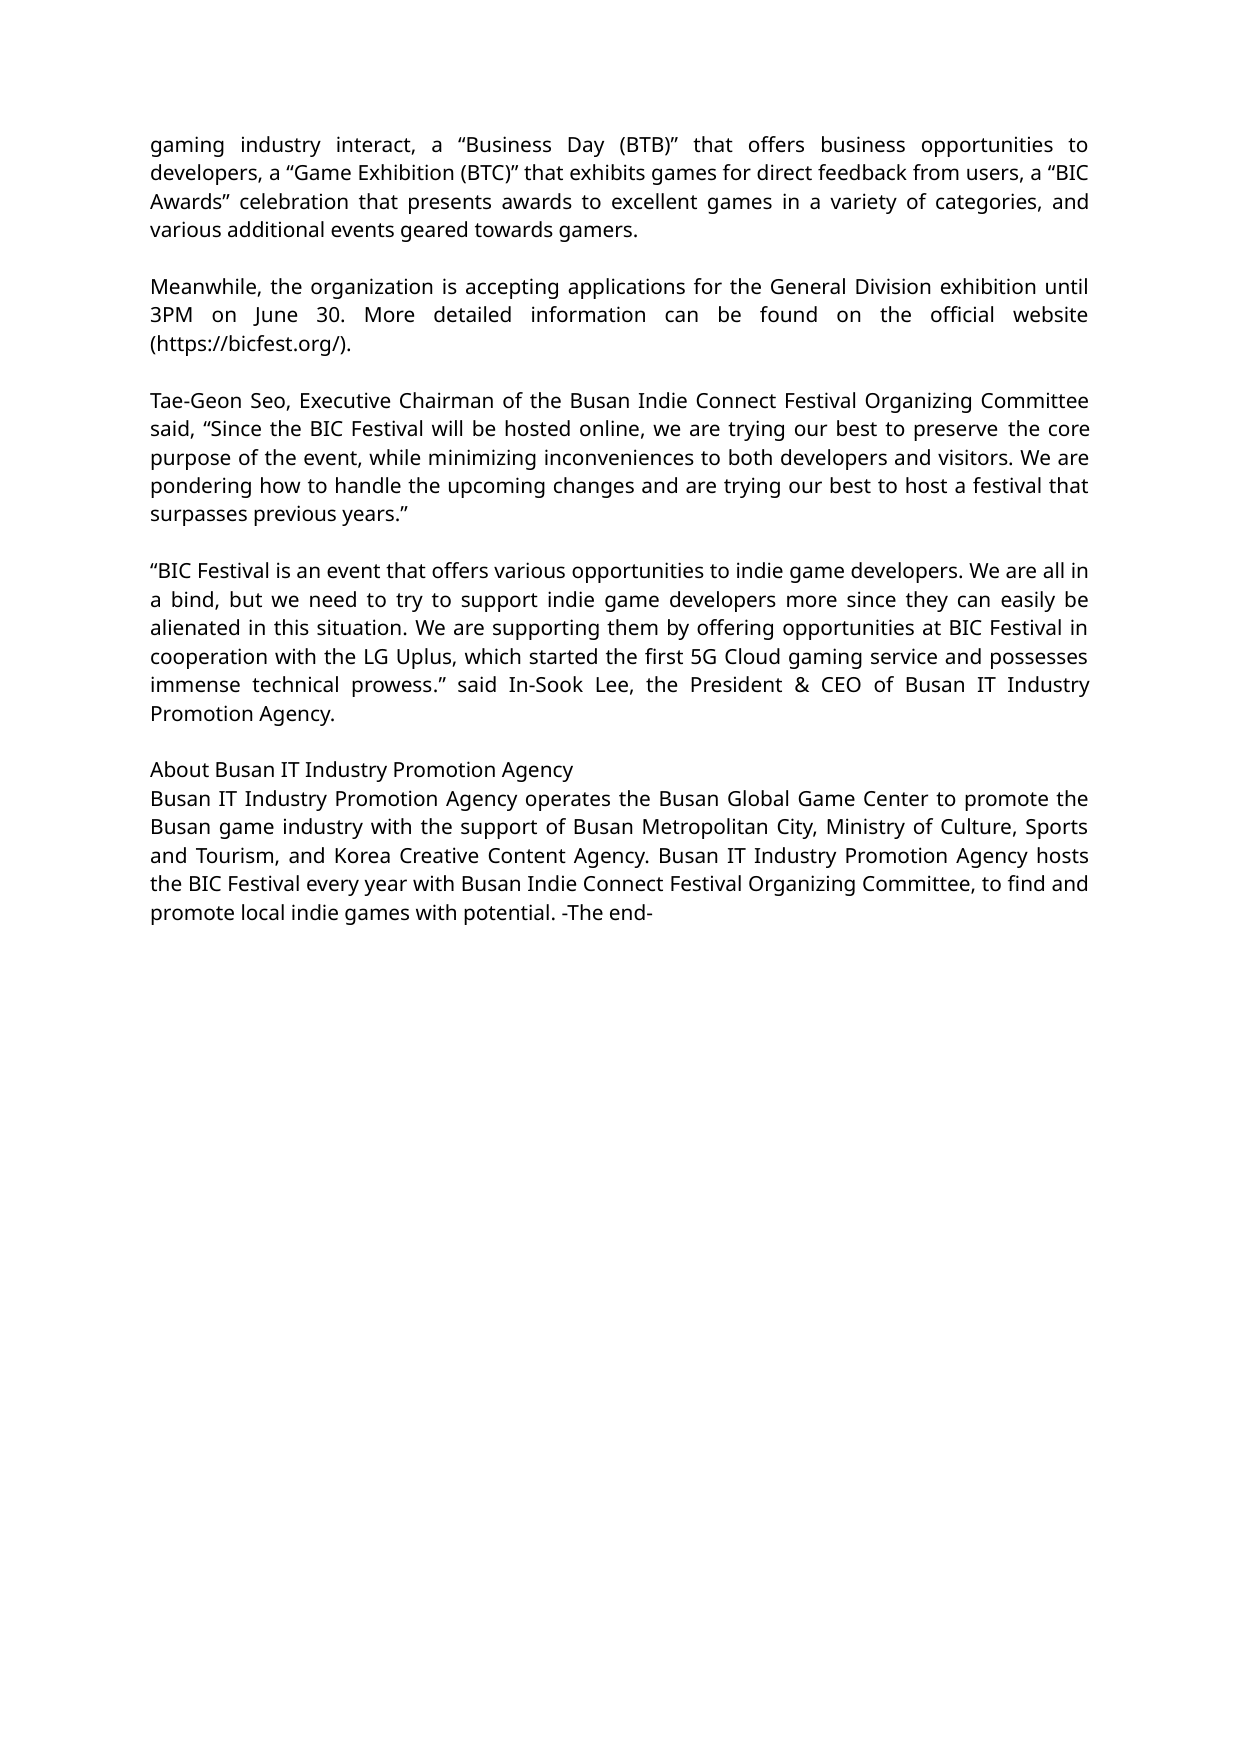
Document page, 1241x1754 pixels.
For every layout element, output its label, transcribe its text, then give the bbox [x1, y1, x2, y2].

text Meanwhile, the organization is accepting applications for the General Division exhibition until 3PM on June 30. More detailed information can be found on the official website (https://bicfest.org/). [150, 272, 1090, 357]
text Busan IT Industry Promotion Agency operates the Busan Global Game Center to promote the Busan game industry with the support of Busan Metropolitan City, Ministry of Culture, Sports and Tourism, and Korea Creative Content Agency. Busan IT Industry Promotion Agency hosts the BIC Festival every year with Busan Indie Connect Festival Organizing Committee, to find and promote local indie games with potential. -The end- [150, 784, 1090, 926]
text About Busan IT Industry Promotion Agency [150, 756, 1090, 784]
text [150, 130, 1090, 244]
text “BIC Festival is an event that offers various opportunities to indie game developers. We are all in a bind, but we need to try to support indie game developers more since they can easily be alienated in this situation. We are supporting them by offering opportunities at BIC Festival in cooperation with the LG Uplus, which started the first 5G Cloud gaming service and possesses immense technical prowess.” said In-Sook Lee, the President & CEO of Busan IT Industry Promotion Agency. [150, 556, 1090, 727]
text Tae-Geon Seo, Executive Chairman of the Busan Indie Connect Festival Organizing Committee said, “Since the BIC Festival will be hosted online, we are trying our best to preserve the core purpose of the event, while minimizing inconveniences to both developers and visitors. We are pondering how to handle the upcoming changes and are trying our best to host a festival that surpasses previous years.” [150, 386, 1090, 528]
